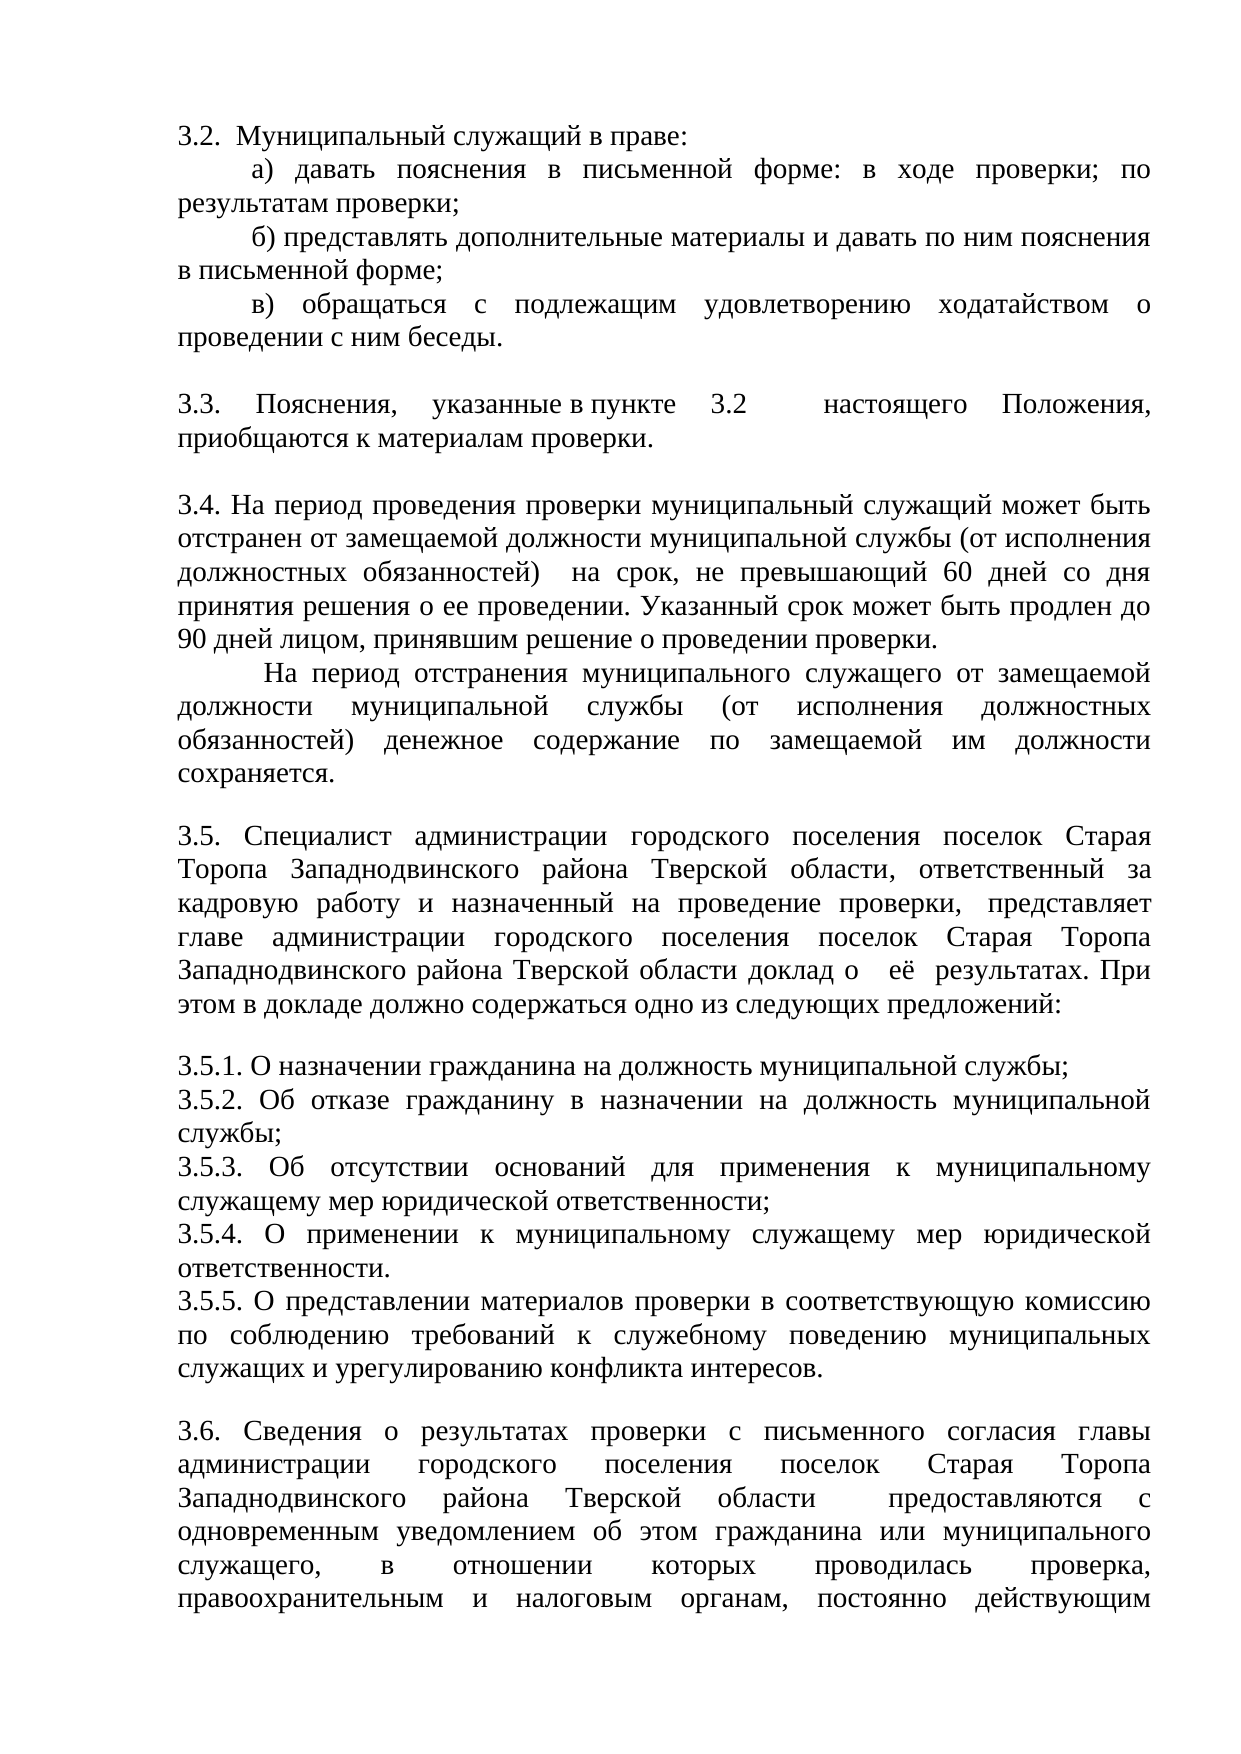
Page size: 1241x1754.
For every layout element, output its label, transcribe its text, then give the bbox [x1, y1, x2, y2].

text 3.5.4. О применении к муниципальному служащему мер юридической ответственности. [177, 1216, 1152, 1283]
text 3.4. На период проведения проверки муниципальный служащий может быть отстранен от замещаемой должности муниципальной службы (от исполнения должностных обязанностей) на срок, не превышающий 60 дней со дня принятия решения о ее проведении. Указанный срок может быть продлен до 90 дней лицом, принявшим решение о проведении проверки. [177, 487, 1152, 655]
text 3.2. Муниципальный служащий в праве: [177, 118, 1152, 152]
text 3.5. Специалист администрации городского поселения поселок Старая Торопа Западнодвинского района Тверской области, ответственный за кадровую работу и назначенный на проведение проверки, представляет главе администрации городского поселения поселок Старая Торопа Западнодвинского района Тверской области доклад о её результатах. При этом в докладе должно содержаться одно из следующих предложений: [177, 818, 1152, 1019]
text 3.5.1. О назначении гражданина на должность муниципальной службы; [177, 1048, 1152, 1082]
text 3.5.2. Об отказе гражданину в назначении на должность муниципальной службы; [177, 1082, 1152, 1149]
text в) обращаться с подлежащим удовлетворению ходатайством о проведении с ним беседы. [177, 286, 1152, 353]
text 3.5.3. Об отсутствии оснований для применения к муниципальному служащему мер юридической ответственности; [177, 1149, 1152, 1216]
text 3.5.5. О представлении материалов проверки в соответствующую комиссию по соблюдению требований к служебному поведению муниципальных служащих и урегулированию конфликта интересов. [177, 1283, 1152, 1384]
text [177, 1413, 1152, 1614]
text На период отстранения муниципального служащего от замещаемой должности муниципальной службы (от исполнения должностных обязанностей) денежное содержание по замещаемой им должности сохраняется. [177, 655, 1152, 789]
text 3.3. Пояснения, указанные в пункте 3.2 настоящего Положения, приобщаются к материалам проверки. [177, 386, 1152, 453]
text а) давать пояснения в письменной форме: в ходе проверки; по результатам проверки; [177, 152, 1152, 219]
text б) представлять дополнительные материалы и давать по ним пояснения в письменной форме; [177, 219, 1152, 286]
